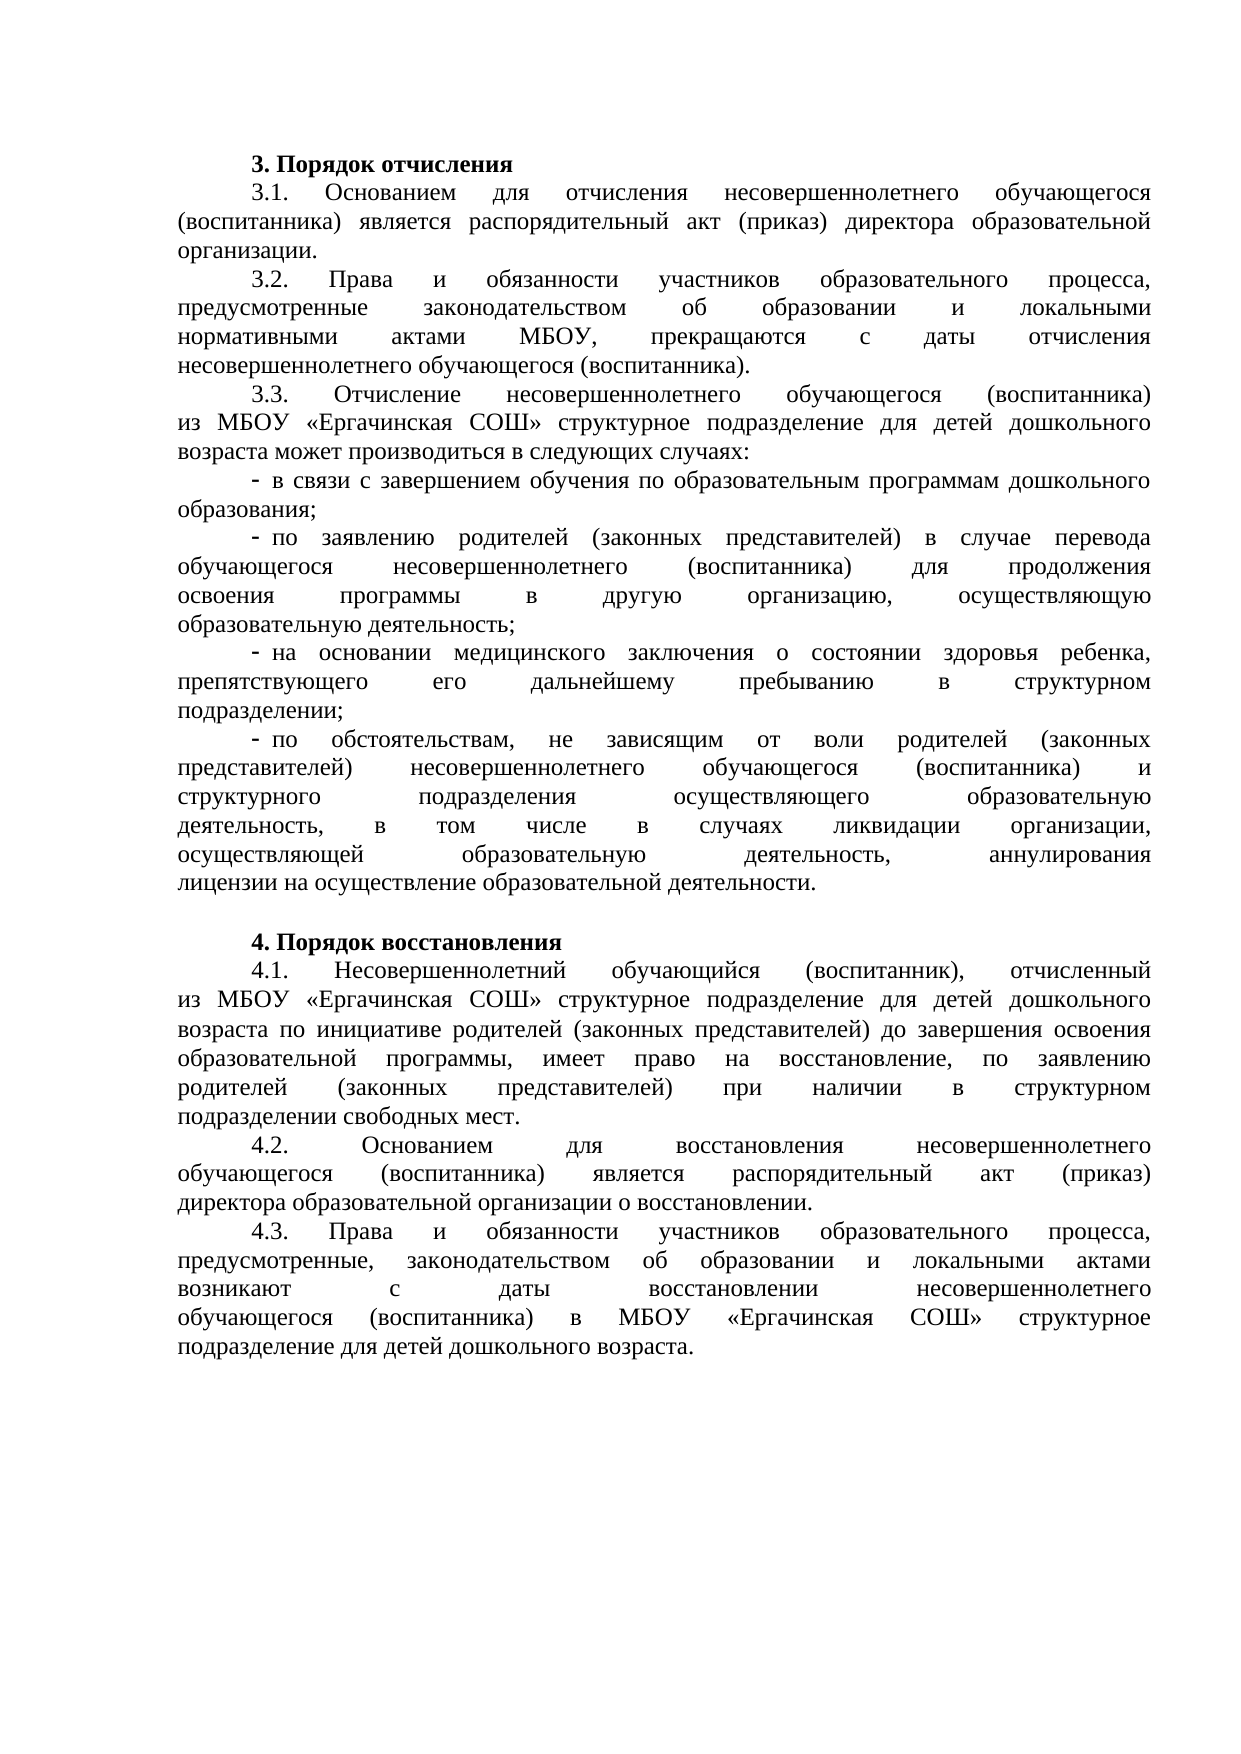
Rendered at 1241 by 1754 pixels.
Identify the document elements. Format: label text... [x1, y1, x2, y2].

text 4. Порядок восстановления [177, 927, 1152, 955]
text 3.1. Основанием для отчисления несовершеннолетнего обучающегося (воспитанника) является распорядительный акт (приказ) директора образовательной организации. [177, 177, 1152, 264]
text по обстоятельствам, не зависящим от воли родителей (законных представителей) несовершеннолетнего обучающегося (воспитанника) и структурного подразделения осуществляющего образовательную деятельность, в том числе в случаях ликвидации организации, осуществляющей образовательную деятельность, аннулирования лицензии на осуществление образовательной деятельности. [177, 724, 1152, 896]
text 3. Порядок отчисления [177, 149, 1152, 177]
text 4.2. Основанием для восстановления несовершеннолетнего обучающегося (воспитанника) является распорядительный акт (приказ) директора образовательной организации о восстановлении. [177, 1130, 1152, 1216]
text 4.1. Несовершеннолетний обучающийся (воспитанник), отчисленный из МБОУ «Ергачинская СОШ» структурное подразделение для детей дошкольного возраста по инициативе родителей (законных представителей) до завершения освоения образовательной программы, имеет право на восстановление, по заявлению родителей (законных представителей) при наличии в структурном подразделении свободных мест. [177, 955, 1152, 1130]
text 3.3. Отчисление несовершеннолетнего обучающегося (воспитанника) из МБОУ «Ергачинская СОШ» структурное подразделение для детей дошкольного возраста может производиться в следующих случаях: [177, 379, 1152, 465]
text по заявлению родителей (законных представителей) в случае перевода обучающегося несовершеннолетнего (воспитанника) для продолжения освоения программы в другую организацию, осуществляющую образовательную деятельность; [177, 522, 1152, 637]
text 4.3. Права и обязанности участников образовательного процесса, предусмотренные, законодательством об образовании и локальными актами возникают с даты восстановлении несовершеннолетнего обучающегося (воспитанника) в МБОУ «Ергачинская СОШ» структурное подразделение для детей дошкольного возраста. [177, 1216, 1152, 1360]
text в связи с завершением обучения по образовательным программам дошкольного образования; [177, 465, 1152, 522]
text на основании медицинского заключения о состоянии здоровья ребенка, препятствующего его дальнейшему пребыванию в структурном подразделении; [177, 637, 1152, 724]
text 3.2. Права и обязанности участников образовательного процесса, предусмотренные законодательством об образовании и локальными нормативными актами МБОУ, прекращаются с даты отчисления несовершеннолетнего обучающегося (воспитанника). [177, 264, 1152, 379]
